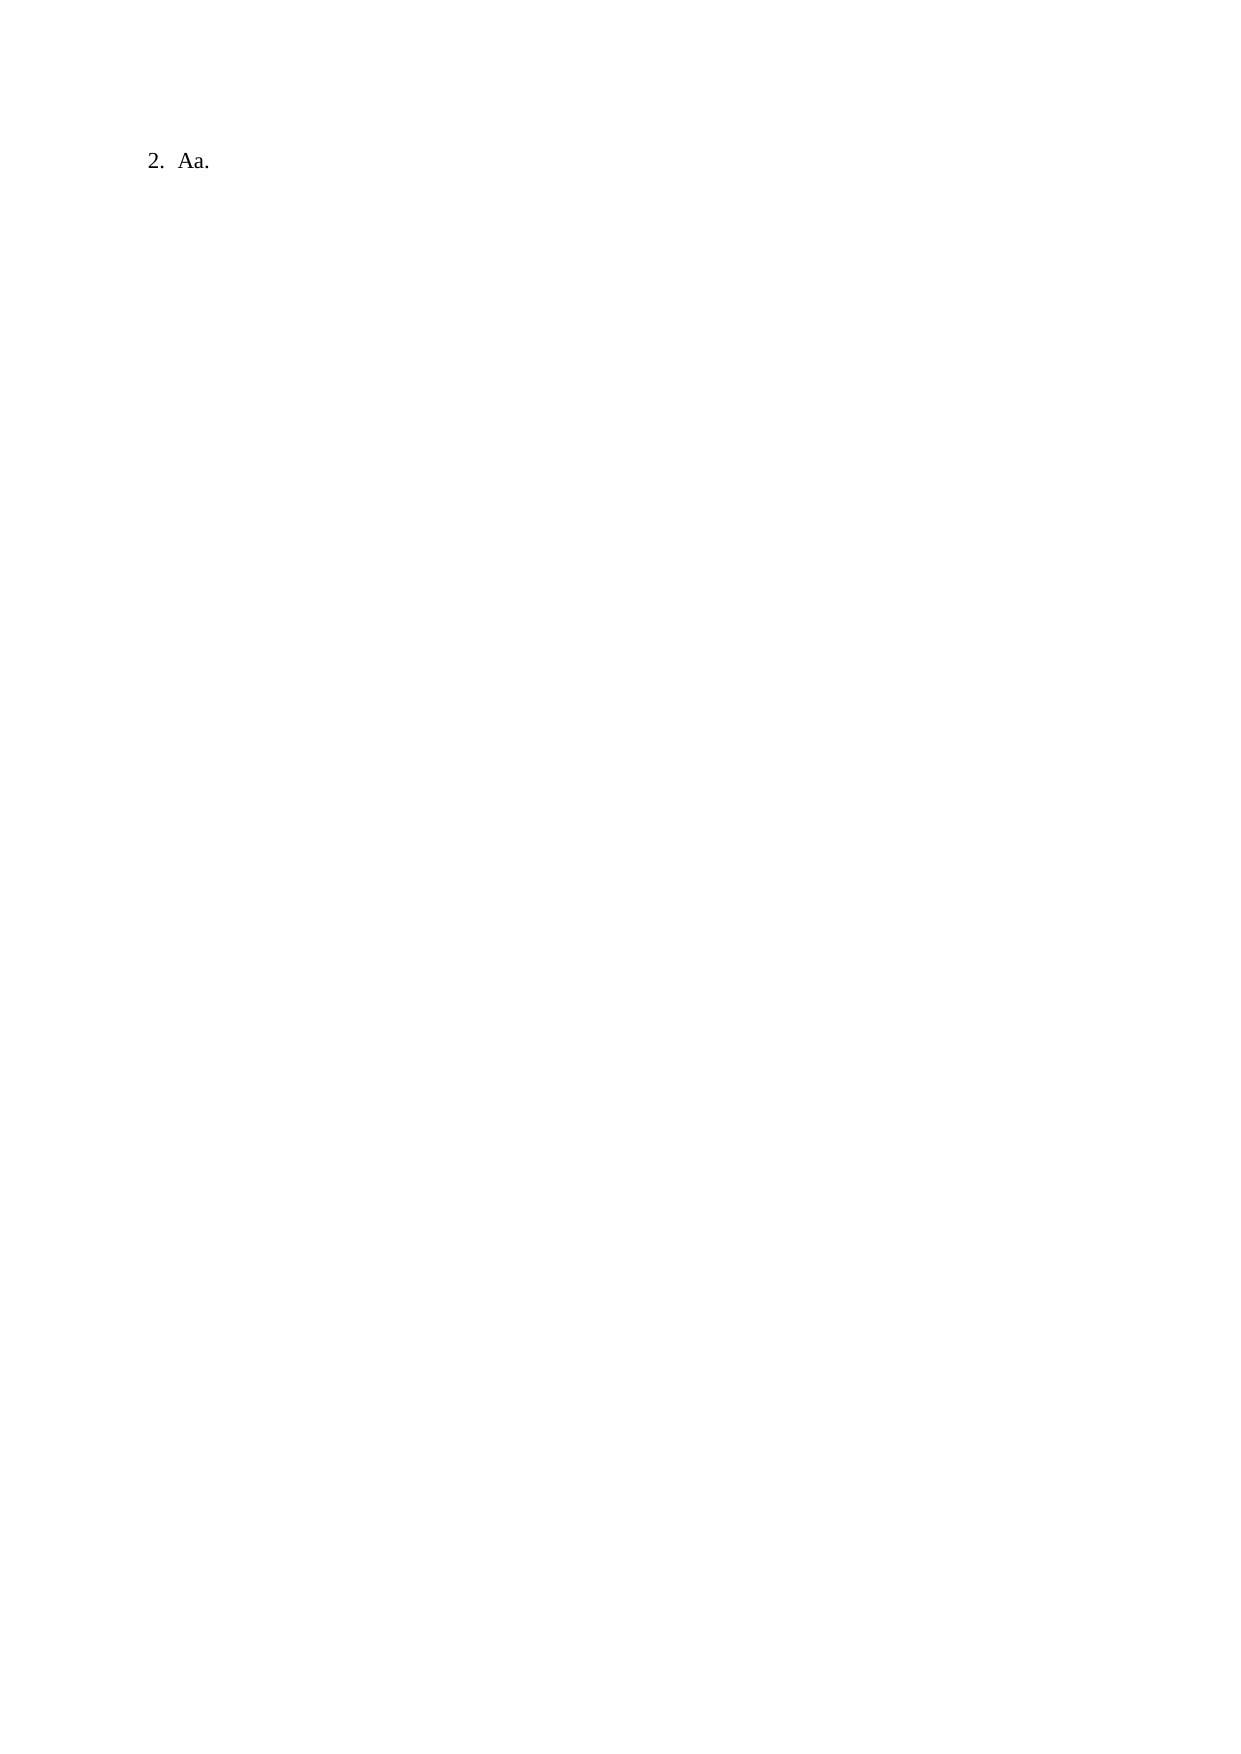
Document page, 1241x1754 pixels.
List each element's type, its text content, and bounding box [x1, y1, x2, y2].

list Aa. [148, 148, 1093, 174]
